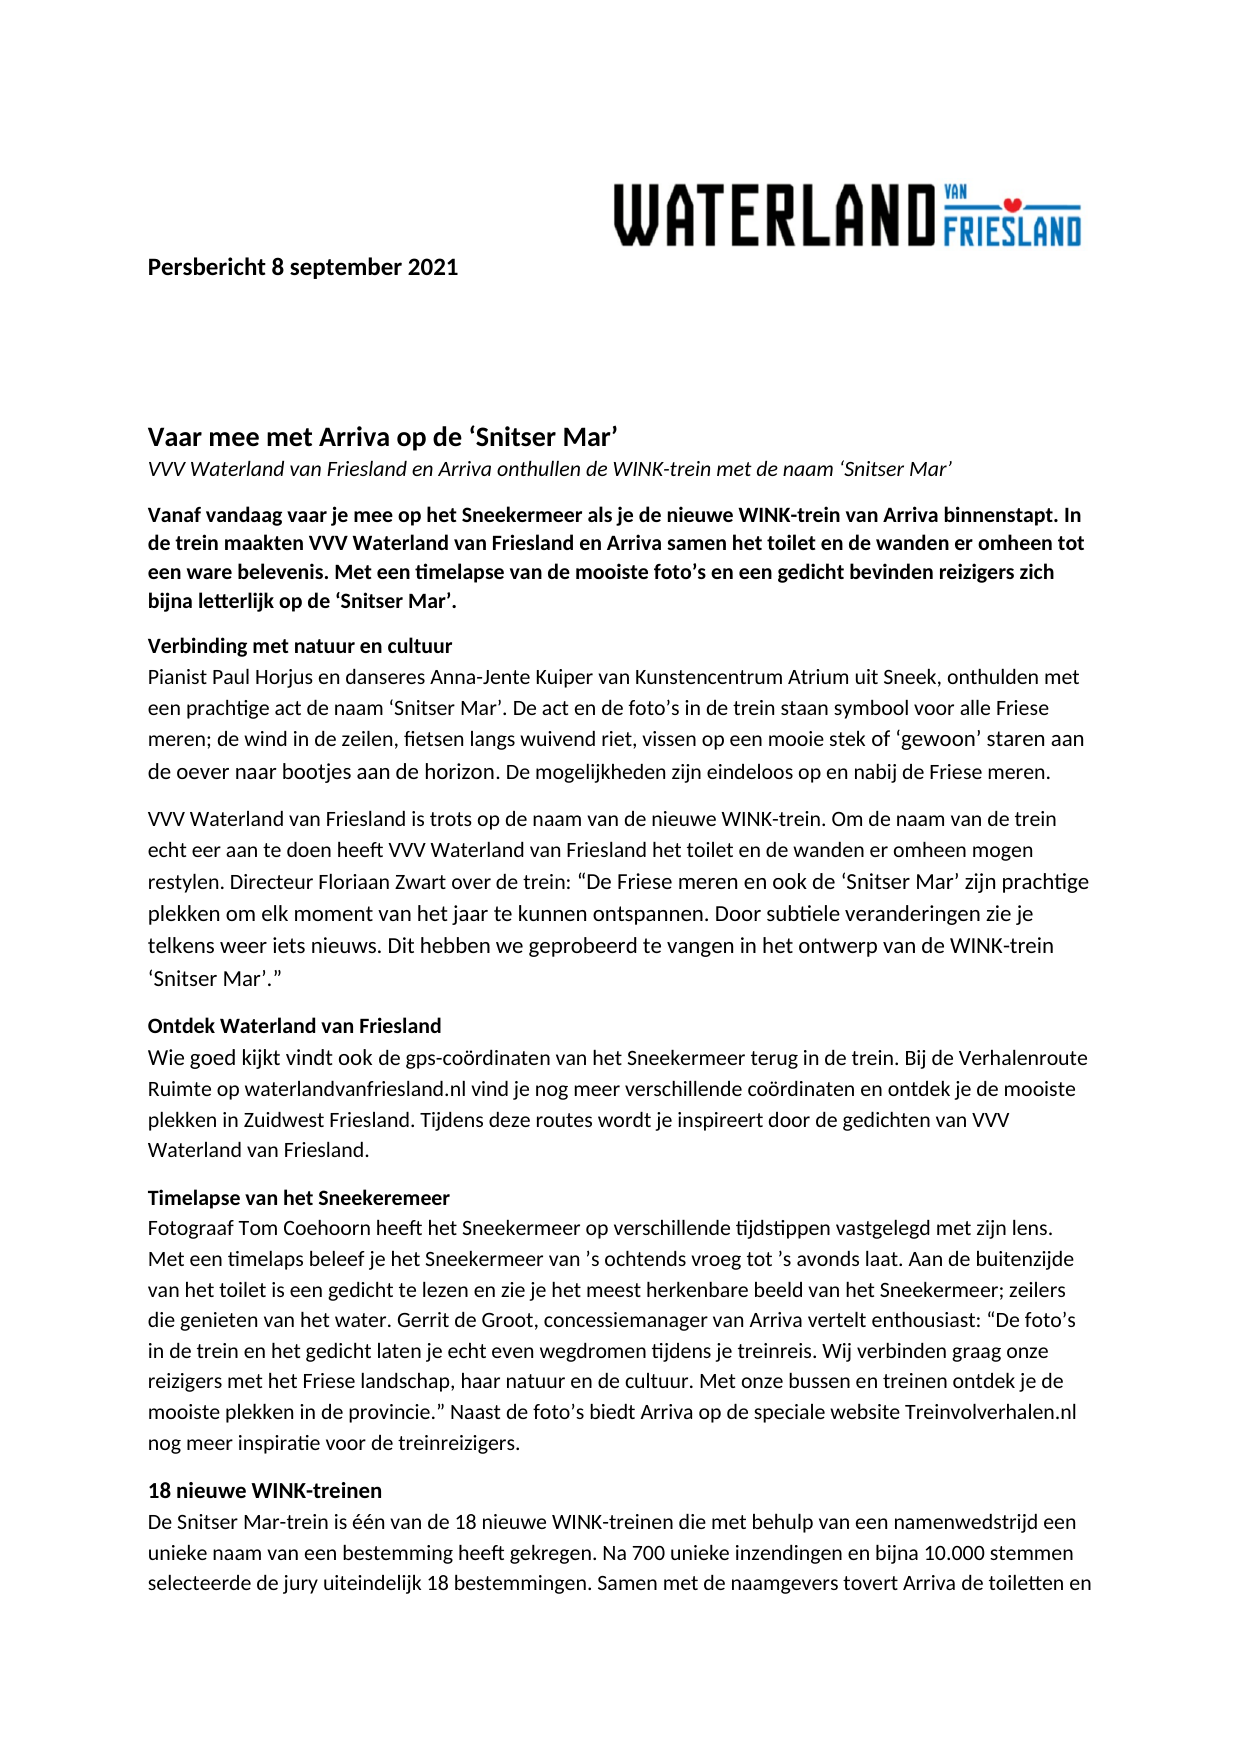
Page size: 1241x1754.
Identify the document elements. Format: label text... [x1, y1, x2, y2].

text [148, 1476, 1093, 1596]
text Ontdek Waterland van Friesland Wie goed kijkt vindt ook de gps-coördinaten van het Sneekermeer terug in de trein. Bij de Verhalenroute Ruimte op waterlandvanfriesland.nl vind je nog meer verschillende coördinaten en ontdek je de mooiste plekken in Zuidwest Friesland. Tijdens deze routes wordt je inspireert door de gedichten van VVV Waterland van Friesland. [148, 1012, 1093, 1163]
picture [597, 178, 1093, 251]
text Verbinding met natuur en cultuur Pianist Paul Horjus en danseres Anna-Jente Kuiper van Kunstencentrum Atrium uit Sneek, onthulden met een prachtige act de naam ‘Snitser Mar’. De act en de foto’s in de trein staan symbool voor alle Friese meren; de wind in de zeilen, fietsen langs wuivend riet, vissen op een mooie stek of ‘gewoon’ staren aan de oever naar bootjes aan de horizon. De mogelijkheden zijn eindeloos op en nabij de Friese meren. [148, 632, 1093, 785]
text Timelapse van het Sneekeremeer Fotograaf Tom Coehoorn heeft het Sneekermeer op verschillende tijdstippen vastgelegd met zijn lens. Met een timelaps beleef je het Sneekermeer van ’s ochtends vroeg tot ’s avonds laat. Aan de buitenzijde van het toilet is een gedicht te lezen en zie je het meest herkenbare beeld van het Sneekermeer; zeilers die genieten van het water. Gerrit de Groot, concessiemanager van Arriva vertelt enthousiast: “De foto’s in de trein en het gedicht laten je echt even wegdromen tijdens je treinreis. Wij verbinden graag onze reizigers met het Friese landschap, haar natuur en de cultuur. Met onze bussen en treinen ontdek je de mooiste plekken in de provincie.” Naast de foto’s biedt Arriva op de speciale website Treinvolverhalen.nl nog meer inspiratie voor de treinreizigers. [148, 1184, 1093, 1456]
text Vanaf vandaag vaar je mee op het Sneekermeer als je de nieuwe WINK-trein van Arriva binnenstapt. In de trein maakten VVV Waterland van Friesland en Arriva samen het toilet en de wanden er omheen tot een ware belevenis. Met een timelapse van de mooiste foto’s en een gedicht bevinden reizigers zich bijna letterlijk op de ‘Snitser Mar’. [148, 501, 1093, 614]
text VVV Waterland van Friesland is trots op de naam van de nieuwe WINK-trein. Om de naam van de trein echt eer aan te doen heeft VVV Waterland van Friesland het toilet en de wanden er omheen mogen restylen. Directeur Floriaan Zwart over de trein: “De Friese meren en ook de ‘Snitser Mar’ zijn prachtige plekken om elk moment van het jaar te kunnen ontspannen. Door subtiele veranderingen zie je telkens weer iets nieuws. Dit hebben we geprobeerd te vangen in het ontwerp van de WINK-trein ‘Snitser Mar’.” [148, 806, 1093, 992]
text Persbericht 8 september 2021 [148, 251, 1093, 282]
text Vaar mee met Arriva op de ‘Snitser Mar’ VVV Waterland van Friesland en Arriva onthullen de WINK-trein met de naam ‘Snitser Mar’ [148, 419, 1093, 482]
